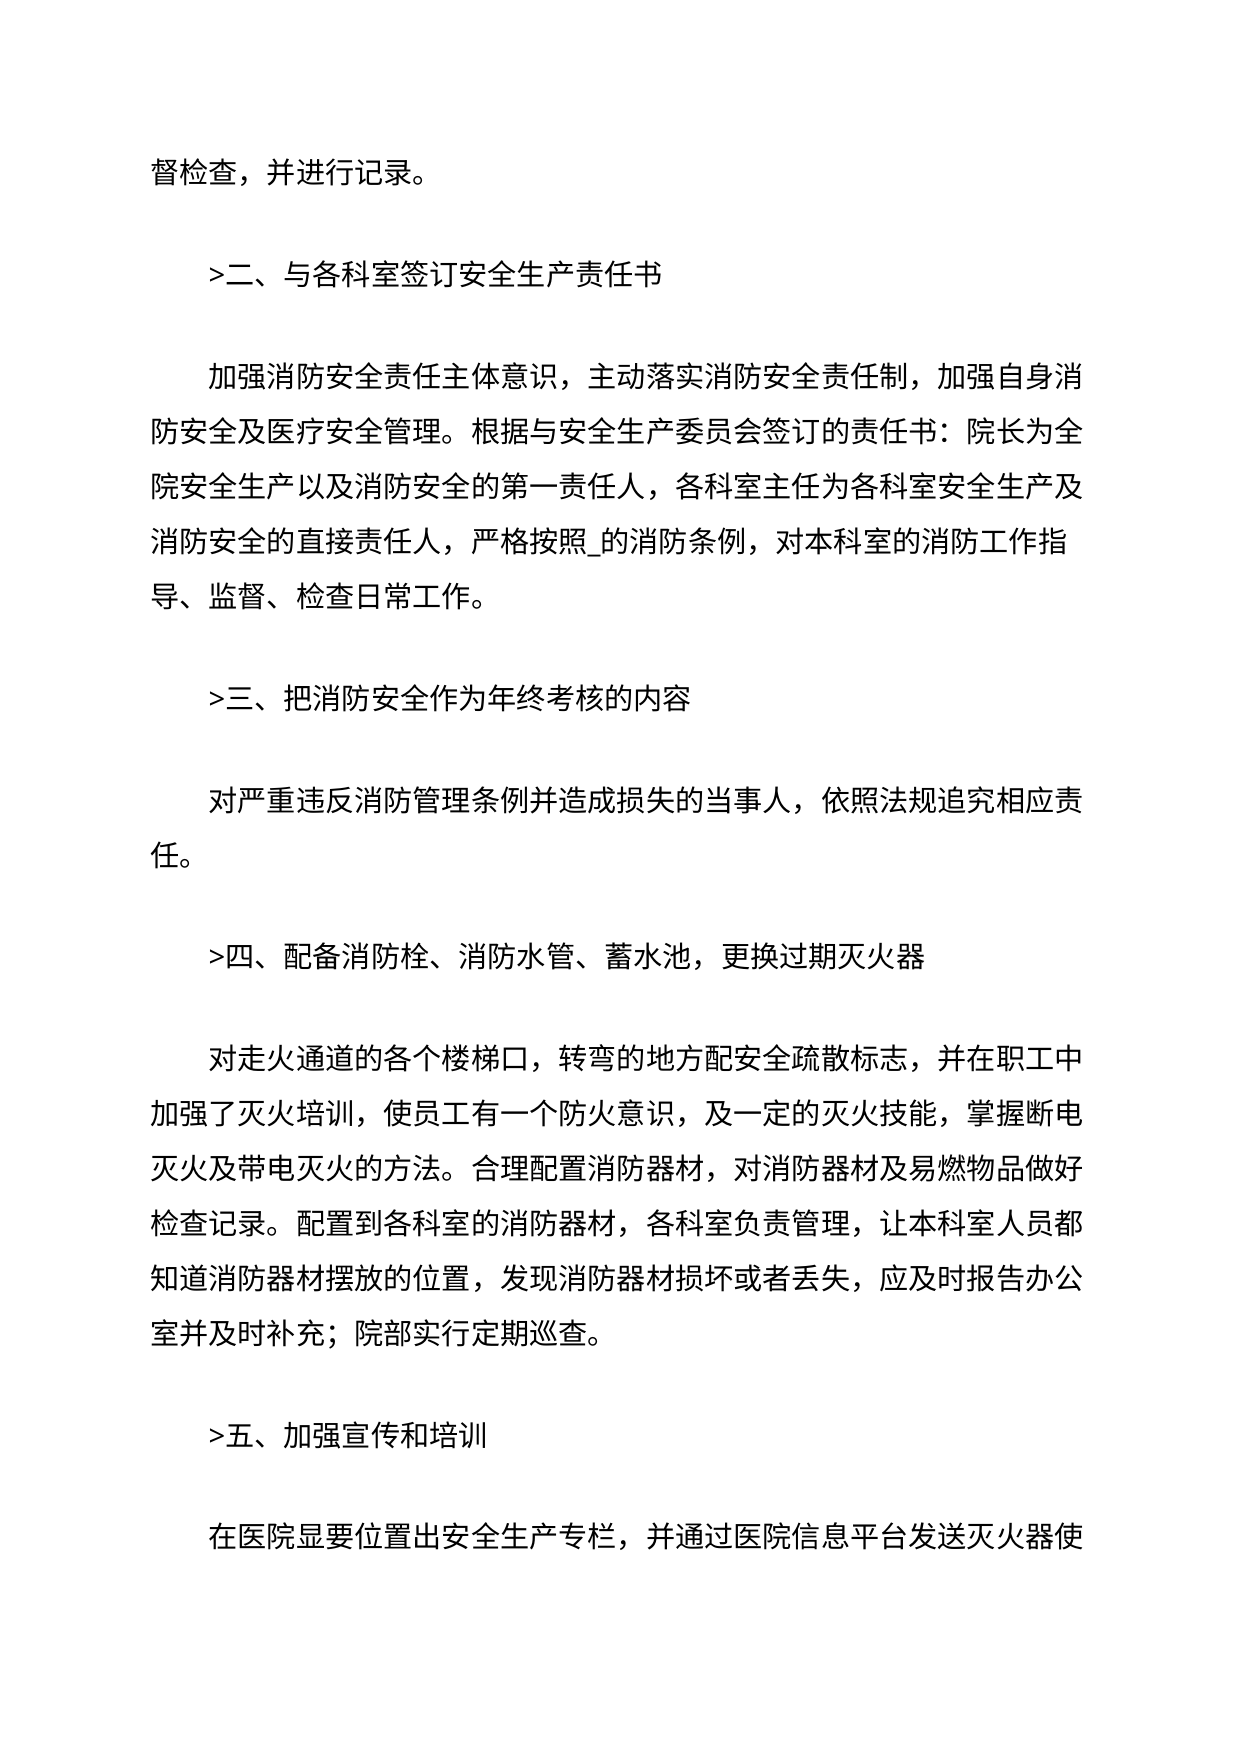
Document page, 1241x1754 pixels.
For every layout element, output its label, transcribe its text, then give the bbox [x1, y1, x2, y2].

text >四、配备消防栓、消防水管、蓄水池，更换过期灭火器 [150, 934, 1090, 976]
text >二、与各科室签订安全生产责任书 [150, 252, 1090, 294]
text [150, 1514, 1090, 1556]
text >五、加强宣传和培训 [150, 1412, 1090, 1454]
text >三、把消防安全作为年终考核的内容 [150, 675, 1090, 718]
text 对走火通道的各个楼梯口，转弯的地方配安全疏散标志，并在职工中加强了灭火培训，使员工有一个防火意识，及一定的灭火技能，掌握断电灭火及带电灭火的方法。合理配置消防器材，对消防器材及易燃物品做好检查记录。配置到各科室的消防器材，各科室负责管理，让本科室人员都知道消防器材摆放的位置，发现消防器材损坏或者丢失，应及时报告办公室并及时补充；院部实行定期巡查。 [150, 1036, 1090, 1353]
text 加强消防安全责任主体意识，主动落实消防安全责任制，加强自身消防安全及医疗安全管理。根据与安全生产委员会签订的责任书：院长为全院安全生产以及消防安全的第一责任人，各科室主任为各科室安全生产及消防安全的直接责任人，严格按照_的消防条例，对本科室的消防工作指导、监督、检查日常工作。 [150, 354, 1090, 616]
text 对严重违反消防管理条例并造成损失的当事人，依照法规追究相应责任。 [150, 777, 1090, 874]
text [150, 150, 1090, 192]
